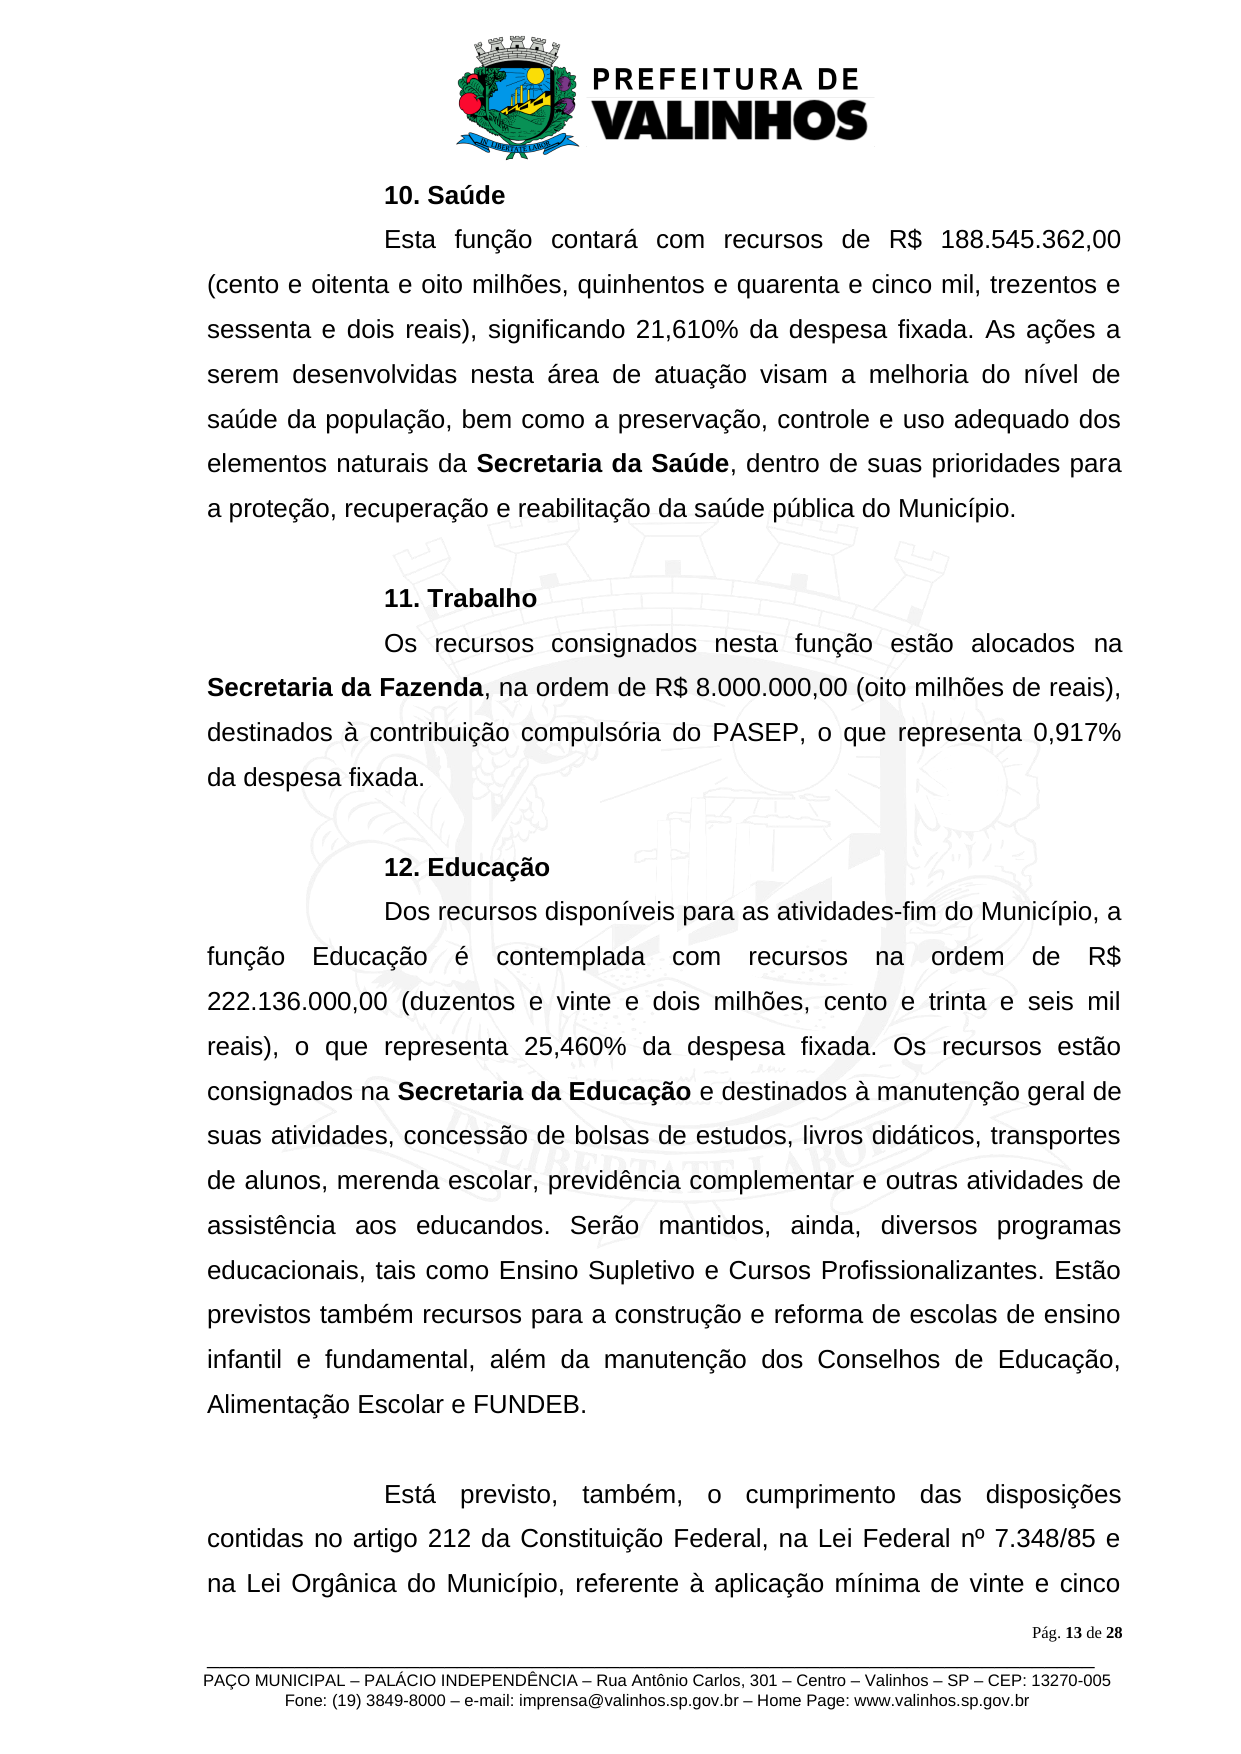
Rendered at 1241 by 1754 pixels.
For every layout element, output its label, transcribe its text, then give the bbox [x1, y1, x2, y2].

text 10. Saúde [207, 180, 1122, 209]
text Os recursos consignados nesta função estão alocados na Secretaria da Fazenda, na ordem de R$ 8.000.000,00 (oito milhões de reais), destinados à contribuição compulsória do PASEP, o que representa 0,917% da despesa fixada. [207, 628, 1122, 792]
text Esta função contará com recursos de R$ 188.545.362,00 (cento e oitenta e oito milhões, quinhentos e quarenta e cinco mil, trezentos e sessenta e dois reais), significando 21,610% da despesa fixada. As ações a serem desenvolvidas nesta área de atuação visam a melhoria do nível de saúde da população, bem como a preservação, controle e uso adequado dos elementos naturais da Secretaria da Saúde, dentro de suas prioridades para a proteção, recuperação e reabilitação da saúde pública do Município. [207, 224, 1122, 523]
picture [440, 20, 890, 175]
text Dos recursos disponíveis para as atividades-fim do Município, a função Educação é contemplada com recursos na ordem de R$ 222.136.000,00 (duzentos e vinte e dois milhões, cento e trinta e seis mil reais), o que representa 25,460% da despesa fixada. Os recursos estão consignados na Secretaria da Educação e destinados à manutenção geral de suas atividades, concessão de bolsas de estudos, livros didáticos, transportes de alunos, merenda escolar, previdência complementar e outras atividades de assistência aos educandos. Serão mantidos, ainda, diversos programas educacionais, tais como Ensino Supletivo e Cursos Profissionalizantes. Estão previstos também recursos para a construção e reforma de escolas de ensino infantil e fundamental, além da manutenção dos Conselhos de Educação, Alimentação Escolar e FUNDEB. [207, 896, 1122, 1419]
text 11. Trabalho [207, 583, 1122, 613]
text 12. Educação [207, 852, 1122, 881]
